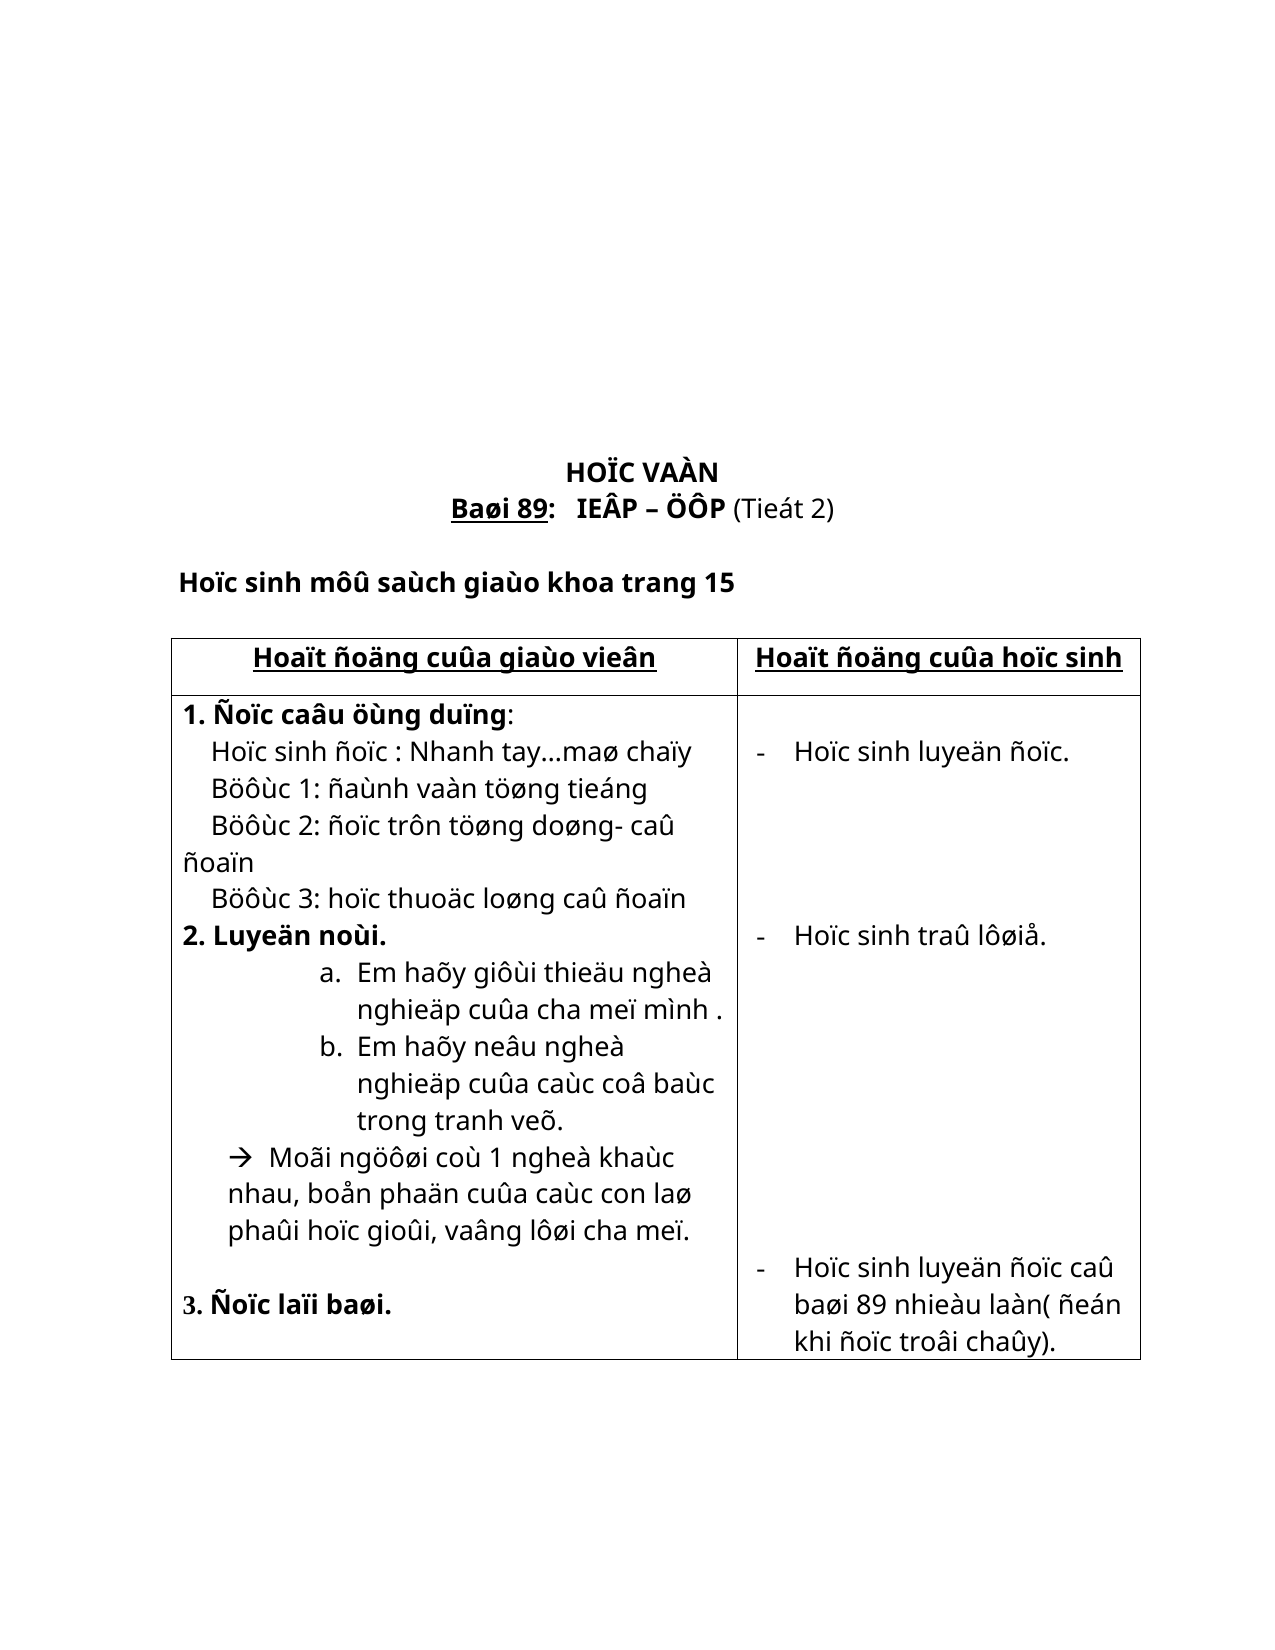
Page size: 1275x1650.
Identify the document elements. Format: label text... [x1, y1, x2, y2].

table_header Hoaït ñoäng cuûa giaùo vieân [172, 639, 737, 694]
text Baøi 89: IEÂP – ÖÔP (Tieát 2) [122, 490, 1162, 527]
text Hoïc sinh môû saùch giaùo khoa trang 15 [178, 564, 1162, 601]
table_cell Hoïc sinh luyeän ñoïc. Hoïc sinh traû lôøiå. Hoïc sinh luyeän ñoïc caû baøi 89 nhieàu laàn( ñeán khi ñoïc troâi chaûy). [738, 696, 1140, 1359]
table_cell 1. Ñoïc caâu öùng duïng: Hoïc sinh ñoïc : Nhanh tay…maø chaïy Böôùc 1: ñaùnh vaàn töøng tieáng Böôùc 2: ñoïc trôn töøng doøng- caû ñoaïn Böôùc 3: hoïc thuoäc loøng caû ñoaïn 2. Luyeän noùi. Em haõy giôùi thieäu ngheà nghieäp cuûa cha meï mình . Em haõy neâu ngheà nghieäp cuûa caùc coâ baùc trong tranh veõ. Moãi ngöôøi coù 1 ngheà khaùc nhau, boån phaän cuûa caùc con laø phaûi hoïc gioûi, vaâng lôøi cha meï. 3. Ñoïc laïi baøi. [172, 696, 737, 1359]
text HOÏC VAÀN [122, 453, 1162, 490]
table_header Hoaït ñoäng cuûa hoïc sinh [738, 639, 1140, 694]
